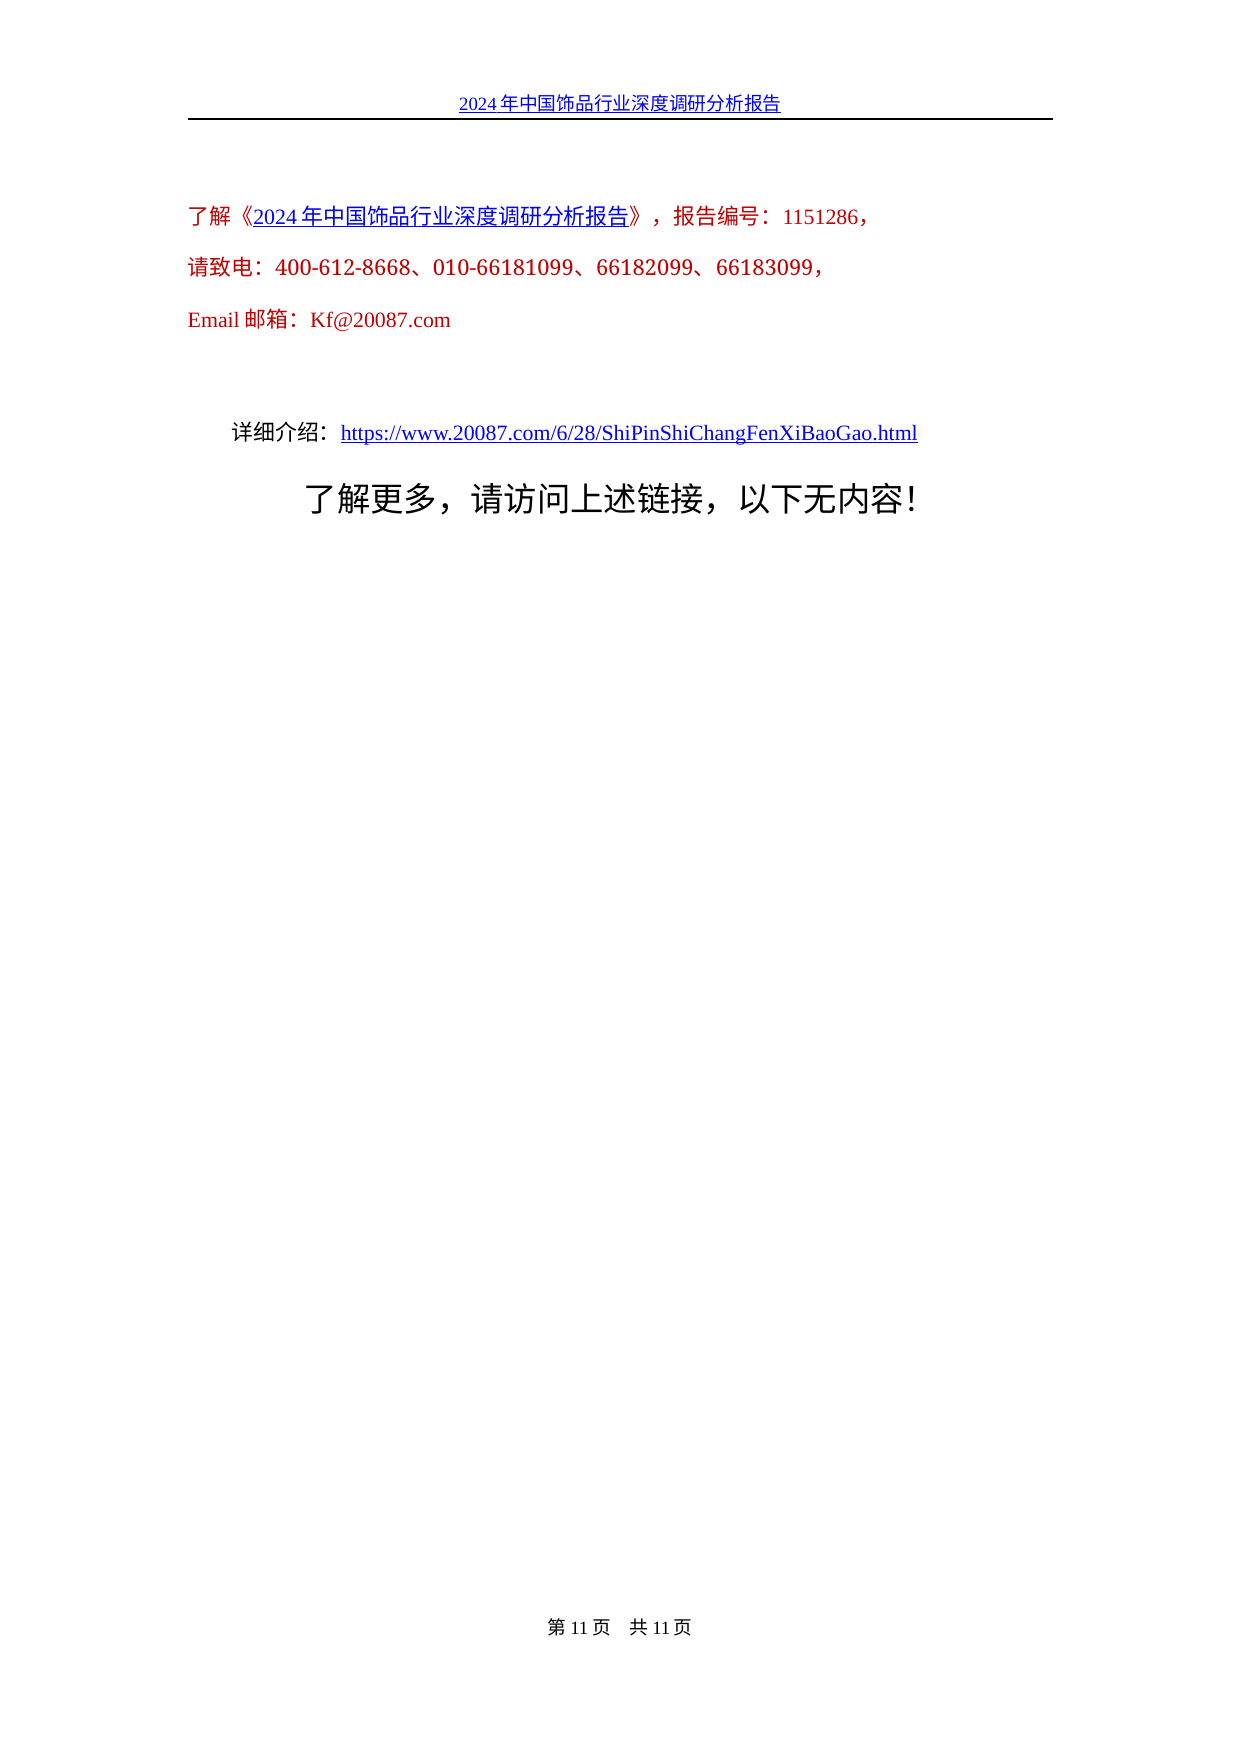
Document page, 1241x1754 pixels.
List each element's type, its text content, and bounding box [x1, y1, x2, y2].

title 了解更多，请访问上述链接，以下无内容！ [187, 465, 1053, 530]
text 请致电：400-612-8668、010-66181099、66182099、66183099， [187, 250, 1053, 283]
text 详细介绍：https://www.20087.com/6/28/ShiPinShiChangFenXiBaoGao.html [187, 414, 1053, 447]
text 了解《2024年中国饰品行业深度调研分析报告》，报告编号：1151286， [187, 198, 1053, 231]
text Email邮箱：Kf@20087.com [187, 302, 1053, 334]
